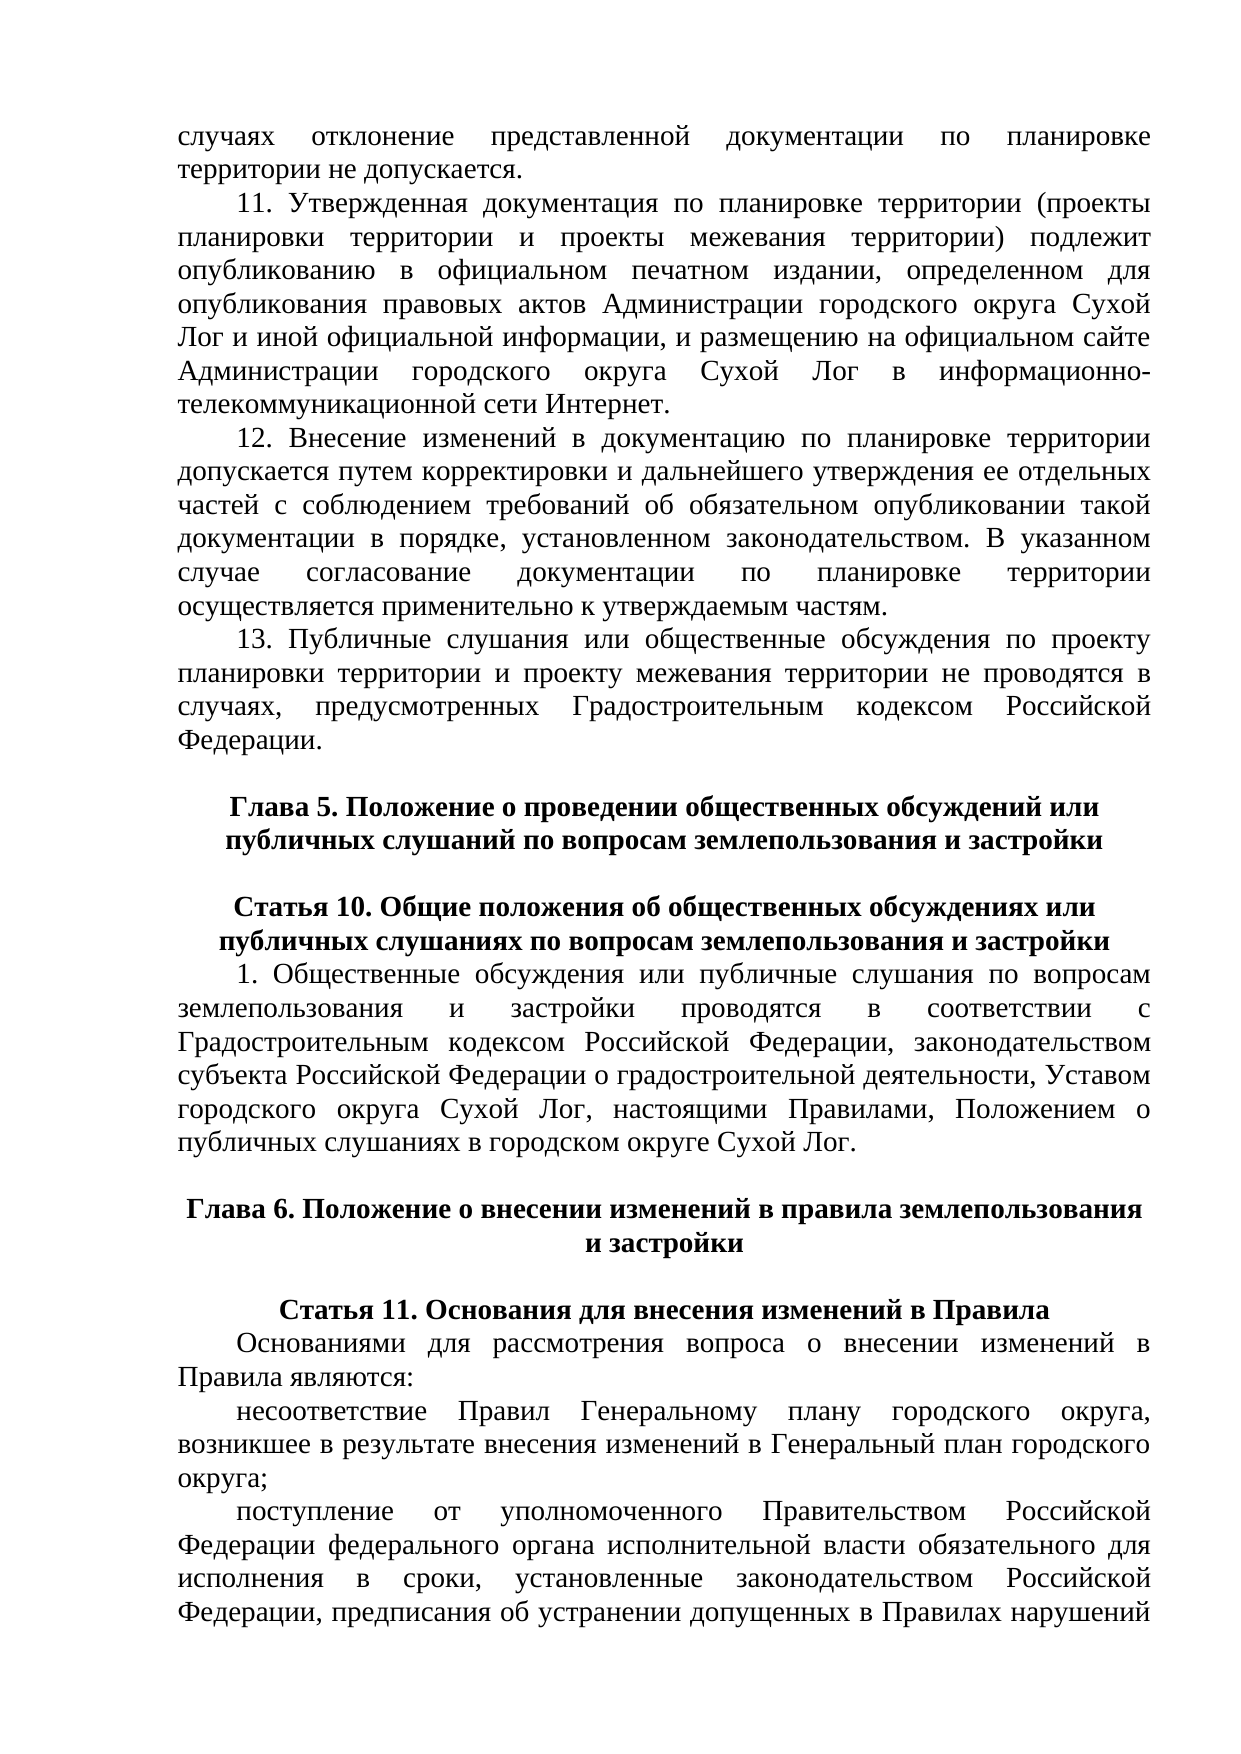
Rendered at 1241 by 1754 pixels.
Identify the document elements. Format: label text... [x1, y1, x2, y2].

text несоответствие Правил Генеральному плану городского округа, возникшее в результате внесения изменений в Генеральный план городского округа; [177, 1393, 1152, 1493]
text Основаниями для рассмотрения вопроса о внесении изменений в Правила являются: [177, 1326, 1152, 1393]
text 11. Утвержденная документация по планировке территории (проекты планировки территории и проекты межевания территории) подлежит опубликованию в официальном печатном издании, определенном для опубликования правовых актов Администрации городского округа Сухой Лог и иной официальной информации, и размещению на официальном сайте Администрации городского округа Сухой Лог в информационно-телекоммуникационной сети Интернет. [177, 185, 1152, 420]
text 12. Внесение изменений в документацию по планировке территории допускается путем корректировки и дальнейшего утверждения ее отдельных частей с соблюдением требований об обязательном опубликовании такой документации в порядке, установленном законодательством. В указанном случае согласование документации по планировке территории осуществляется применительно к утверждаемым частям. [177, 420, 1152, 621]
text 13. Публичные слушания или общественные обсуждения по проекту планировки территории и проекту межевания территории не проводятся в случаях, предусмотренных Градостроительным кодексом Российской Федерации. [177, 621, 1152, 755]
text 1. Общественные обсуждения или публичные слушания по вопросам землепользования и застройки проводятся в соответствии с Градостроительным кодексом Российской Федерации, законодательством субъекта Российской Федерации о градостроительной деятельности, Уставом городского округа Сухой Лог, настоящими Правилами, Положением о публичных слушаниях в городском округе Сухой Лог. [177, 957, 1152, 1158]
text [177, 118, 1152, 185]
text Глава 6. Положение о внесении изменений в правила землепользования и застройки [177, 1191, 1152, 1258]
text Глава 5. Положение о проведении общественных обсуждений или публичных слушаний по вопросам землепользования и застройки [177, 789, 1152, 856]
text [177, 1493, 1152, 1627]
text Статья 11. Основания для внесения изменений в Правила [177, 1292, 1152, 1326]
text Статья 10. Общие положения об общественных обсуждениях или публичных слушаниях по вопросам землепользования и застройки [177, 889, 1152, 957]
